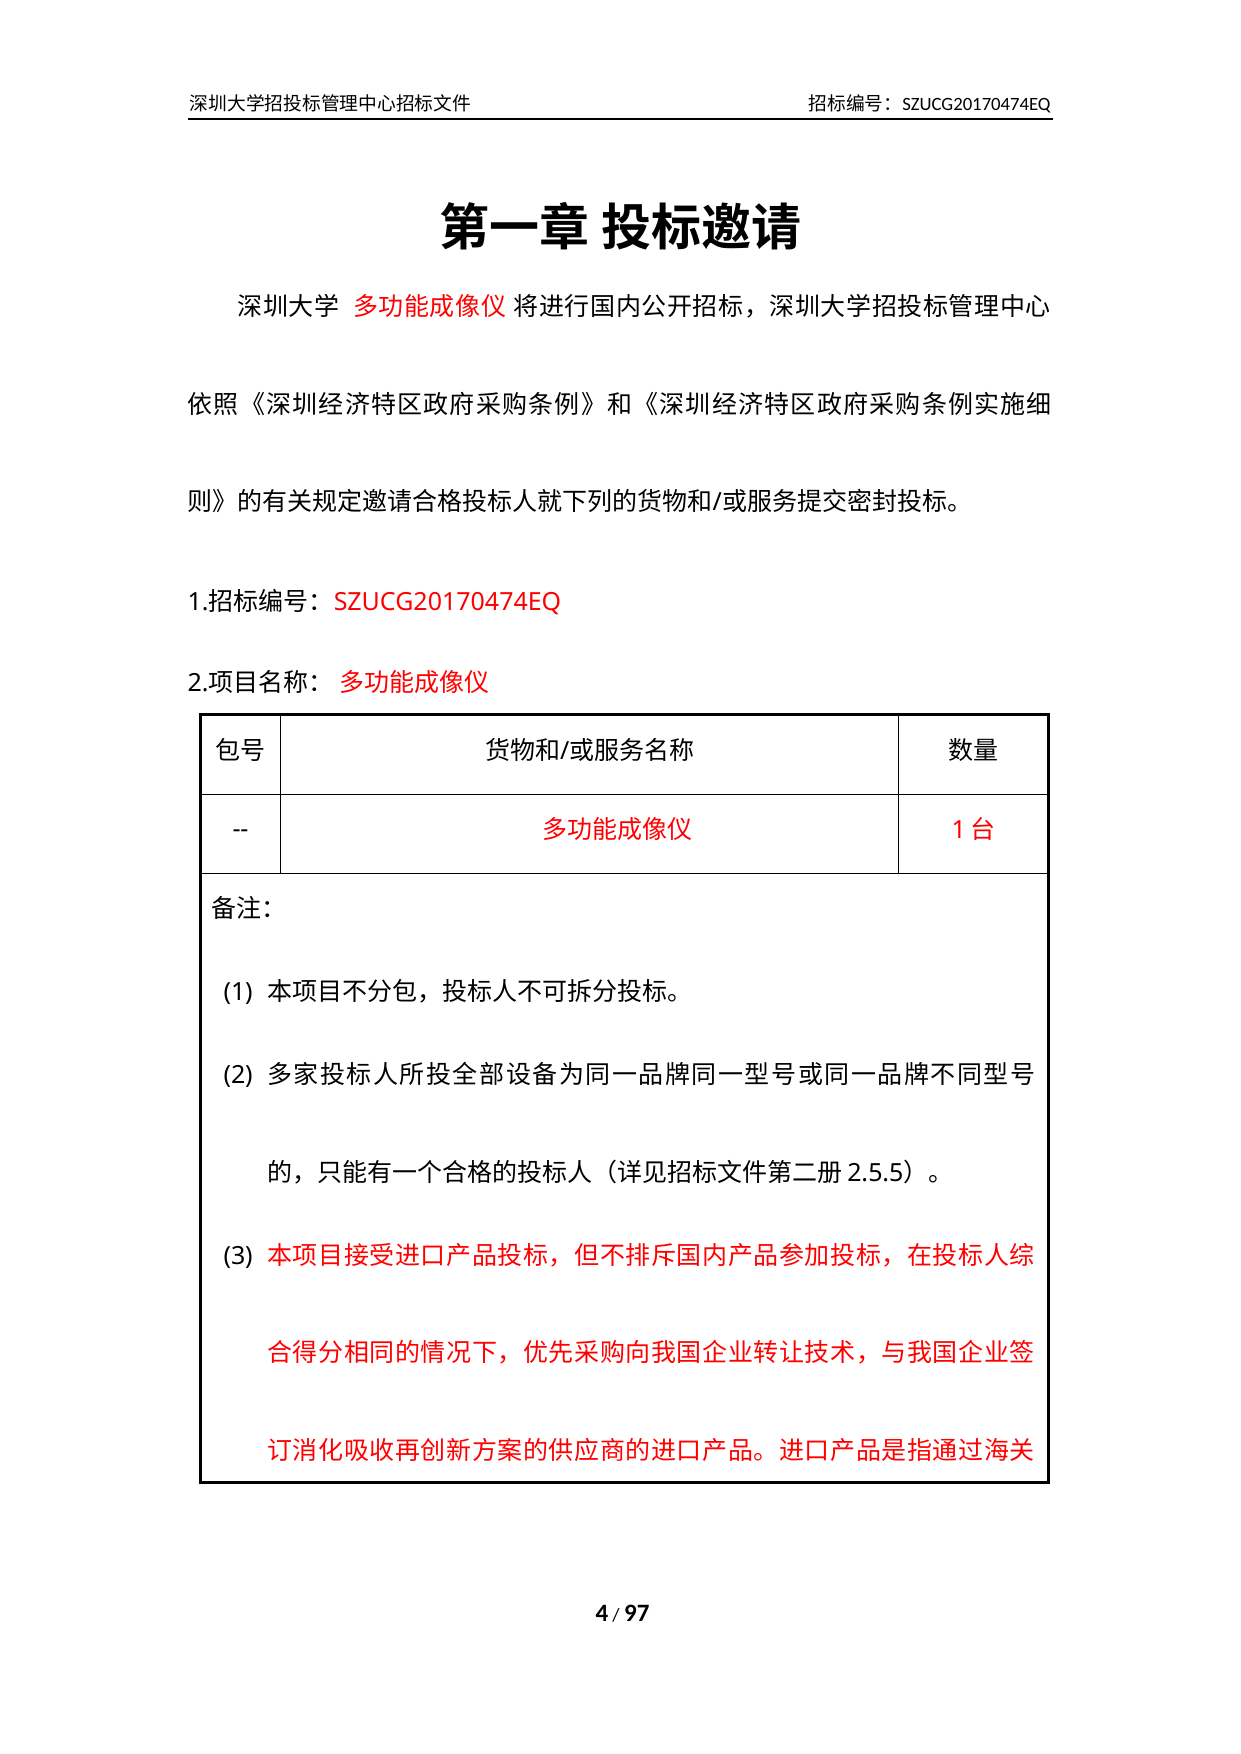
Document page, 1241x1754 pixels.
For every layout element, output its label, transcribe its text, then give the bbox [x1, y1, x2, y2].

table_cell 1台 [899, 795, 1047, 873]
table_header 数量 [899, 716, 1047, 793]
text 深圳大学 多功能成像仪 将进行国内公开招标，深圳大学招投标管理中心依照《深圳经济特区政府采购条例》和《深圳经济特区政府采购条例实施细则》的有关规定邀请合格投标人就下列的货物和/或服务提交密封投标。 [187, 272, 1053, 532]
text 第一章 投标邀请 [187, 175, 1053, 272]
table_header 包号 [202, 716, 280, 793]
text 2.项目名称： 多功能成像仪 [187, 648, 1053, 713]
table_cell -- [202, 795, 280, 873]
text 1.招标编号：SZUCG20170474EQ [187, 567, 1053, 632]
table_header 货物和/或服务名称 [281, 716, 898, 793]
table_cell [202, 874, 1047, 1481]
table_cell 多功能成像仪 [281, 795, 898, 873]
